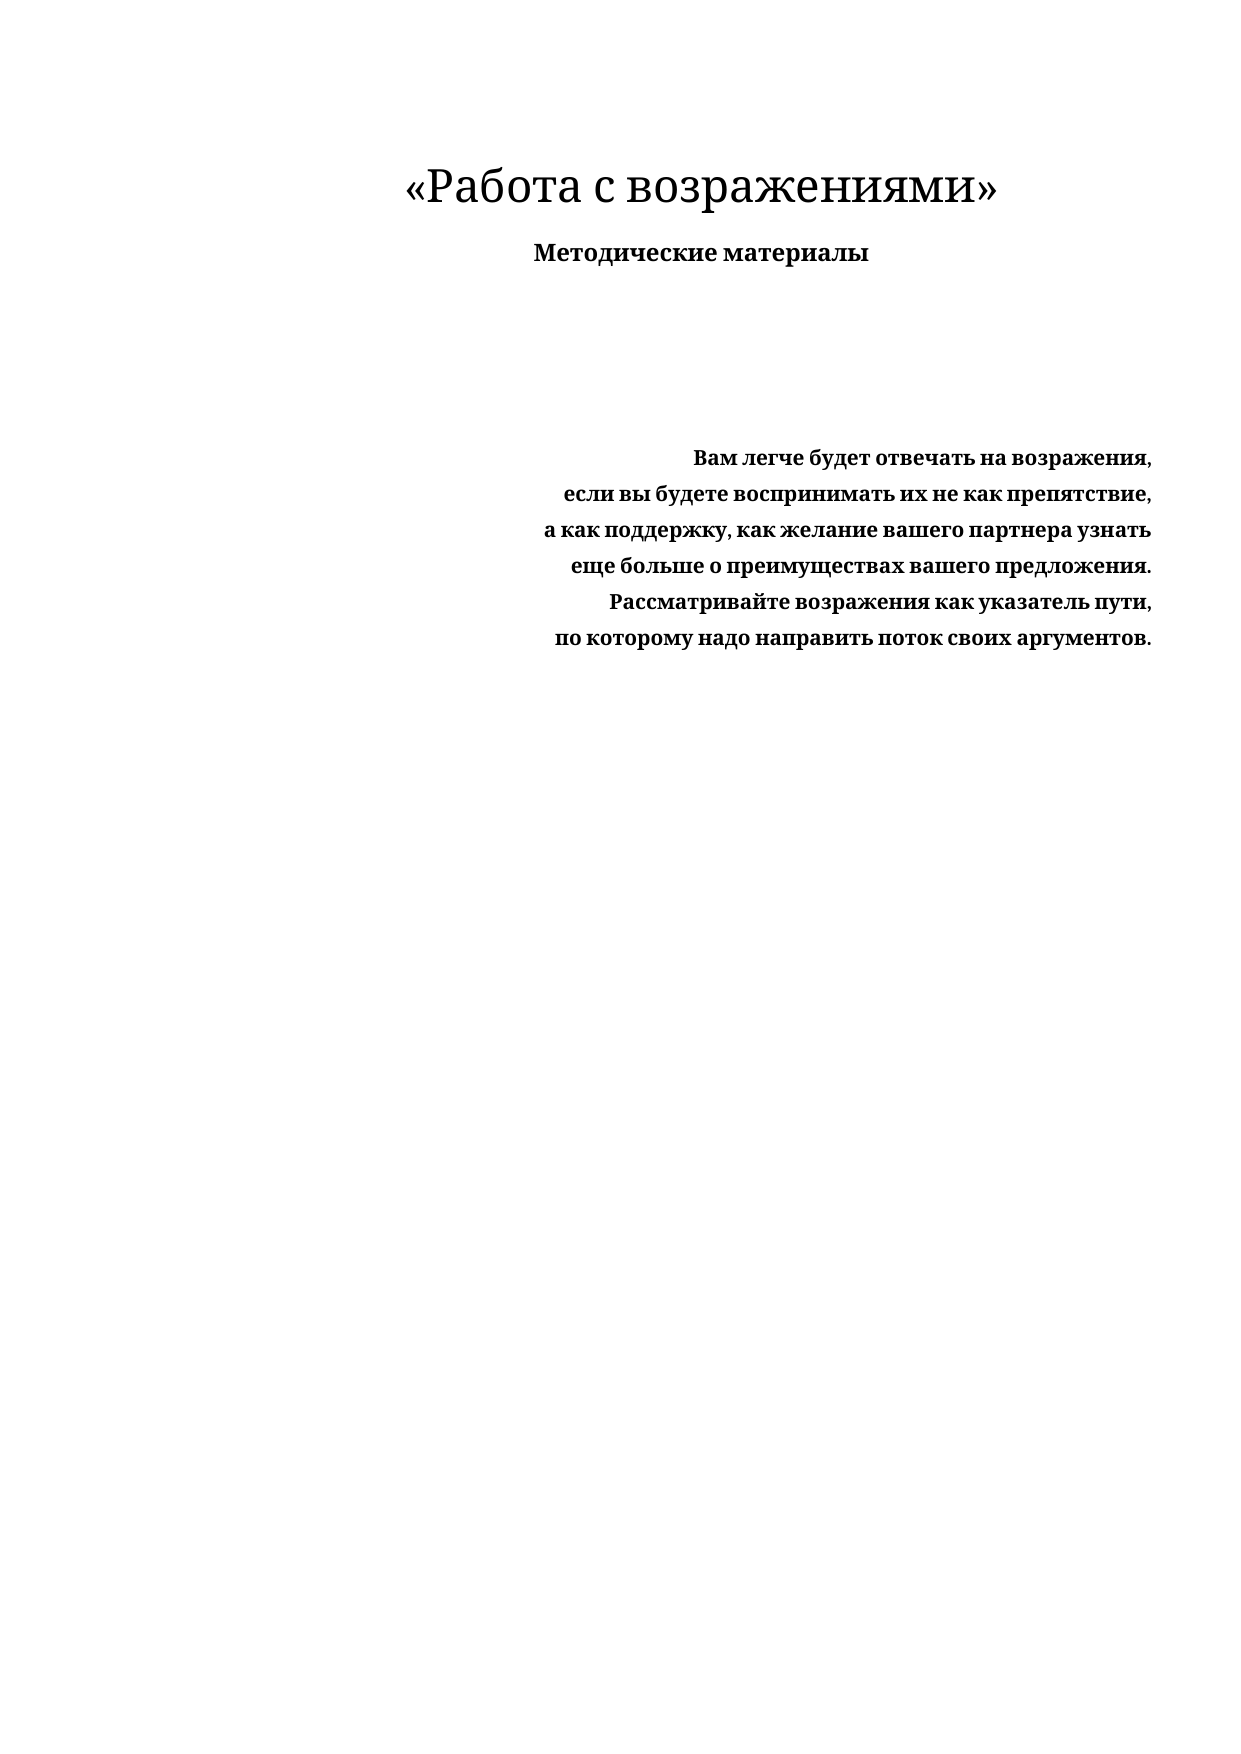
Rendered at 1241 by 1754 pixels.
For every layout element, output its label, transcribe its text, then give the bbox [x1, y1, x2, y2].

text еще больше о преимуществах вашего предложения. [177, 555, 1152, 579]
text если вы будете воспринимать их не как препятствие, [177, 483, 1152, 507]
text Вам легче будет отвечать на возражения, [177, 447, 1152, 471]
text а как поддержку, как желание вашего партнера узнать [177, 519, 1152, 543]
text по которому надо направить поток своих аргументов. [177, 627, 1152, 651]
text «Работа с возражениями» [177, 161, 1152, 214]
text Рассматривайте возражения как указатель пути, [177, 591, 1152, 615]
text Методические материалы [177, 240, 1152, 268]
